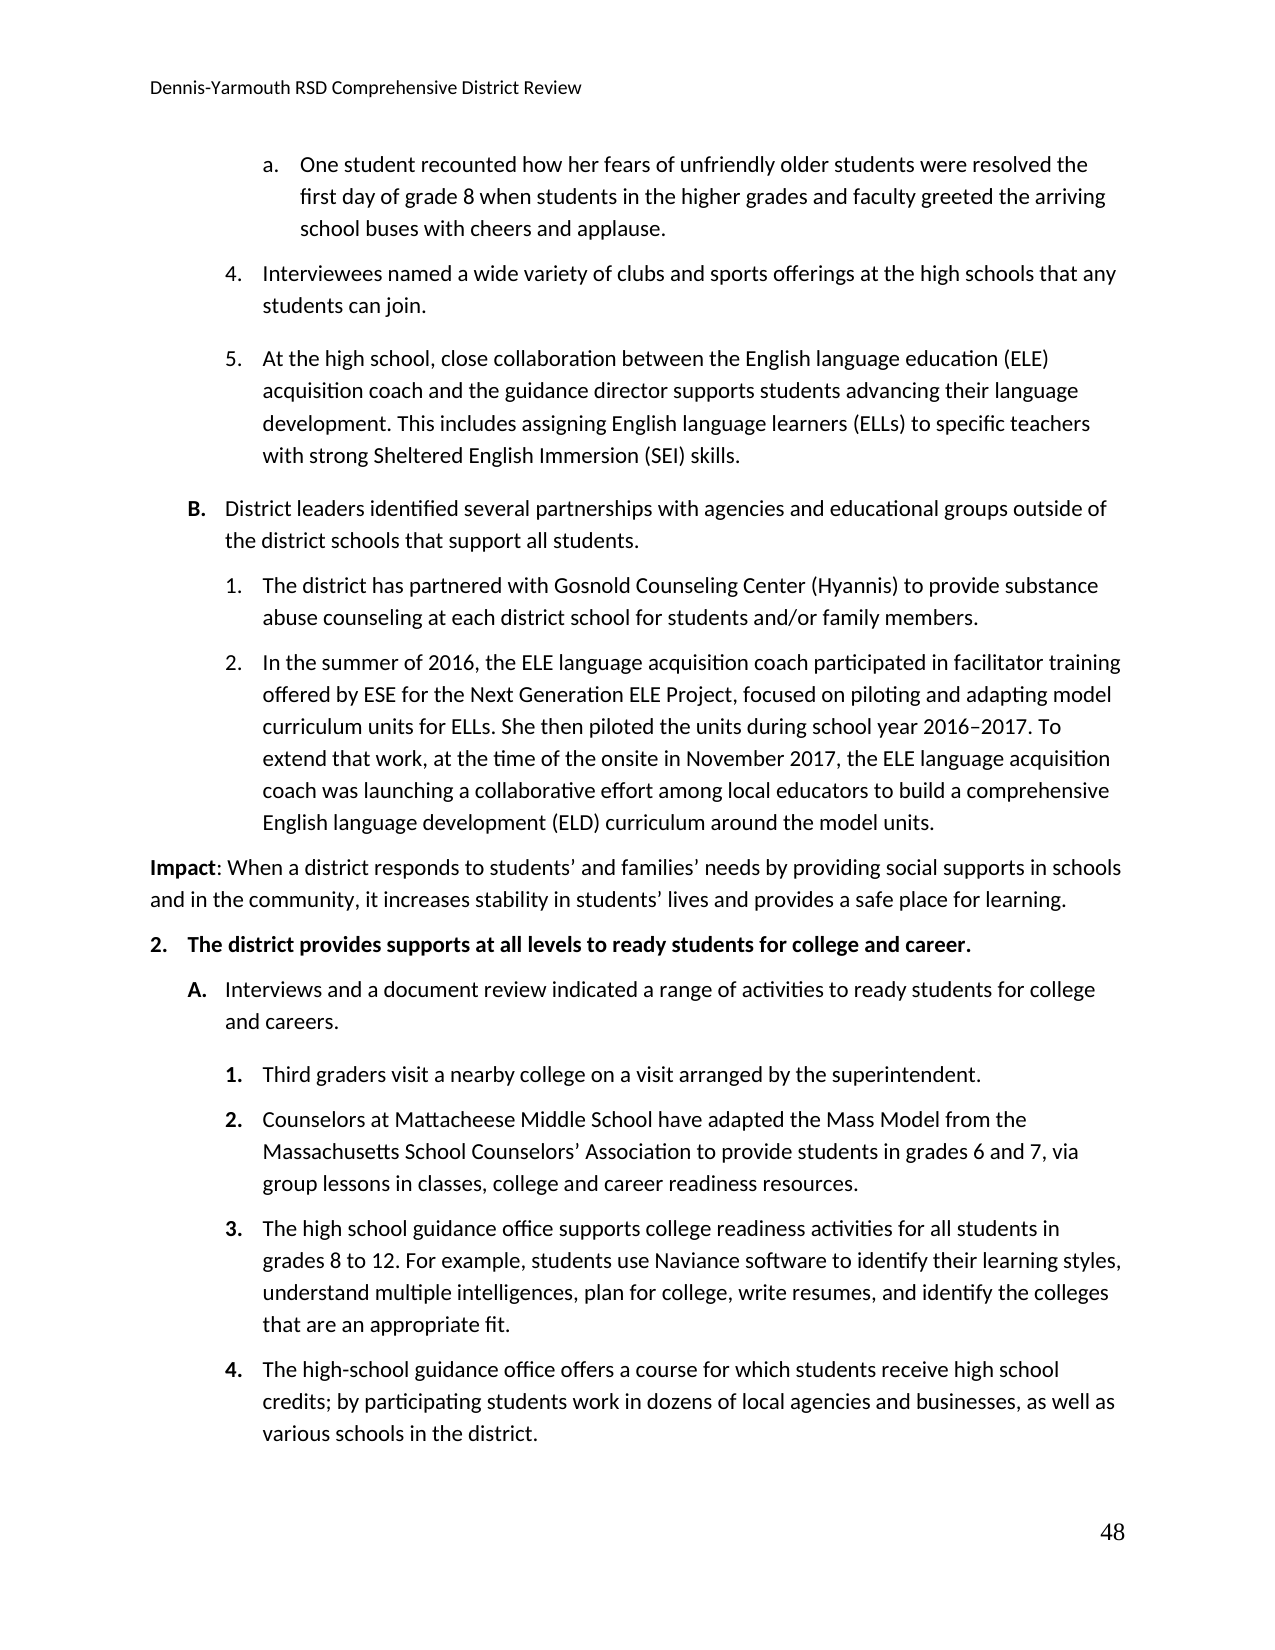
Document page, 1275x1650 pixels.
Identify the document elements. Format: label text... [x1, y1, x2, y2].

list Third graders visit a nearby college on a visit arranged by the superintendent. [225, 1060, 1125, 1088]
list District leaders identified several partnerships with agencies and educational groups outside of the district schools that support all students. [187, 494, 1125, 554]
list In the summer of 2016, the ELE language acquisition coach participated in facilitator training offered by ESE for the Next Generation ELE Project, focused on piloting and adapting model curriculum units for ELLs. She then piloted the units during school year 2016–2017. To extend that work, at the time of the onsite in November 2017, the ELE language acquisition coach was launching a collaborative effort among local educators to build a comprehensive English language development (ELD) curriculum around the model units. [225, 648, 1125, 837]
list Interviews and a document review indicated a range of activities to ready students for college and careers. [187, 975, 1125, 1035]
text Impact: When a district responds to students’ and families’ needs by providing social supports in schools and in the community, it increases stability in students’ lives and provides a safe place for learning. [150, 853, 1125, 913]
list The district has partnered with Gosnold Counseling Center (Hyannis) to provide substance abuse counseling at each district school for students and/or family members. [225, 571, 1125, 631]
list The high-school guidance office offers a course for which students receive high school credits; by participating students work in dozens of local agencies and businesses, as well as various schools in the district. [225, 1355, 1125, 1447]
text 5. At the high school, close collaboration between the English language education (ELE) acquisition coach and the guidance director supports students advancing their language development. This includes assigning English language learners (ELLs) to specific teachers with strong Sheltered English Immersion (SEI) skills. [225, 344, 1125, 469]
text 4. Interviewees named a wide variety of clubs and sports offerings at the high schools that any students can join. [225, 259, 1125, 319]
list Counselors at Mattacheese Middle School have adapted the Mass Model from the Massachusetts School Counselors’ Association to provide students in grades 6 and 7, via group lessons in classes, college and career readiness resources. [225, 1105, 1125, 1197]
list One student recounted how her fears of unfriendly older students were resolved the first day of grade 8 when students in the higher grades and faculty greeted the arriving school buses with cheers and applause. [262, 150, 1125, 242]
list The high school guidance office supports college readiness activities for all students in grades 8 to 12. For example, students use Naviance software to identify their learning styles, understand multiple intelligences, plan for college, write resumes, and identify the colleges that are an appropriate fit. [225, 1214, 1125, 1338]
text 2. The district provides supports at all levels to ready students for college and career. [150, 930, 1125, 958]
